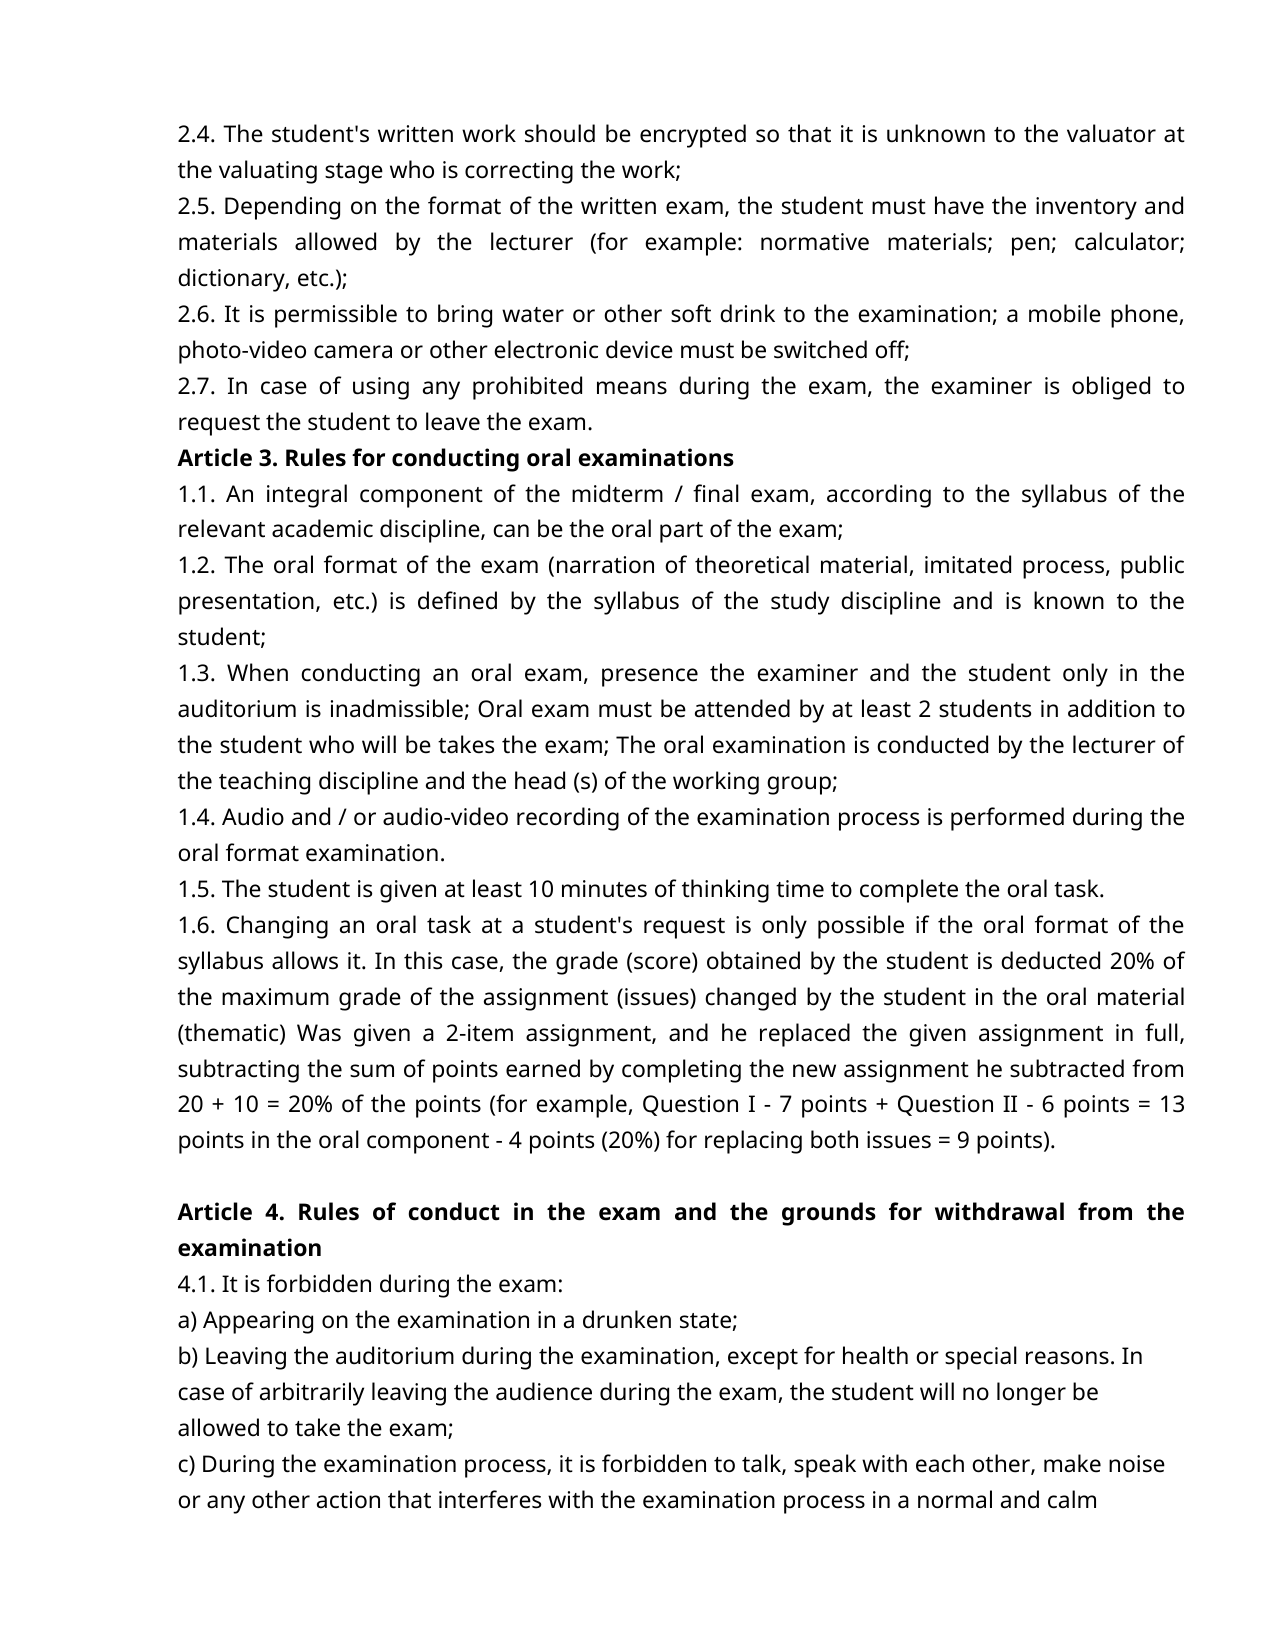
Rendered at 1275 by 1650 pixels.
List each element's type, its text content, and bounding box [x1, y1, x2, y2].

text 1.1. An integral component of the midterm / final exam, according to the syllabus of the relevant academic discipline, can be the oral part of the exam; [177, 477, 1186, 545]
text 2.7. In case of using any prohibited means during the exam, the examiner is obliged to request the student to leave the exam. [177, 370, 1186, 437]
text 1.5. The student is given at least 10 minutes of thinking time to complete the oral task. [177, 873, 1186, 904]
text 2.4. The student's written work should be encrypted so that it is unknown to the valuator at the valuating stage who is correcting the work; [177, 118, 1186, 185]
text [177, 1448, 1186, 1515]
text a) Appearing on the examination in a drunken state; [177, 1304, 1186, 1335]
text 1.2. The oral format of the exam (narration of theoretical material, imitated process, public presentation, etc.) is defined by the syllabus of the study discipline and is known to the student; [177, 549, 1186, 652]
text Article 4. Rules of conduct in the exam and the grounds for withdrawal from the examination [177, 1196, 1186, 1263]
text Article 3. Rules for conducting oral examinations [177, 442, 1186, 473]
text 1.3. When conducting an oral exam, presence the examiner and the student only in the auditorium is inadmissible; Oral exam must be attended by at least 2 students in addition to the student who will be takes the exam; The oral examination is conducted by the lecturer of the teaching discipline and the head (s) of the working group; [177, 657, 1186, 796]
text 2.5. Depending on the format of the written exam, the student must have the inventory and materials allowed by the lecturer (for example: normative materials; pen; calculator; dictionary, etc.); [177, 190, 1186, 293]
text 1.4. Audio and / or audio-video recording of the examination process is performed during the oral format examination. [177, 801, 1186, 868]
text 2.6. It is permissible to bring water or other soft drink to the examination; a mobile phone, photo-video camera or other electronic device must be switched off; [177, 298, 1186, 365]
text b) Leaving the auditorium during the examination, except for health or special reasons. In case of arbitrarily leaving the audience during the exam, the student will no longer be allowed to take the exam; [177, 1340, 1186, 1443]
text 1.6. Changing an oral task at a student's request is only possible if the oral format of the syllabus allows it. In this case, the grade (score) obtained by the student is deducted 20% of the maximum grade of the assignment (issues) changed by the student in the oral material (thematic) Was given a 2-item assignment, and he replaced the given assignment in full, subtracting the sum of points earned by completing the new assignment he subtracted from 20 + 10 = 20% of the points (for example, Question I - 7 points + Question II - 6 points = 13 points in the oral component - 4 points (20%) for replacing both issues = 9 points). [177, 909, 1186, 1156]
text 4.1. It is forbidden during the exam: [177, 1268, 1186, 1299]
